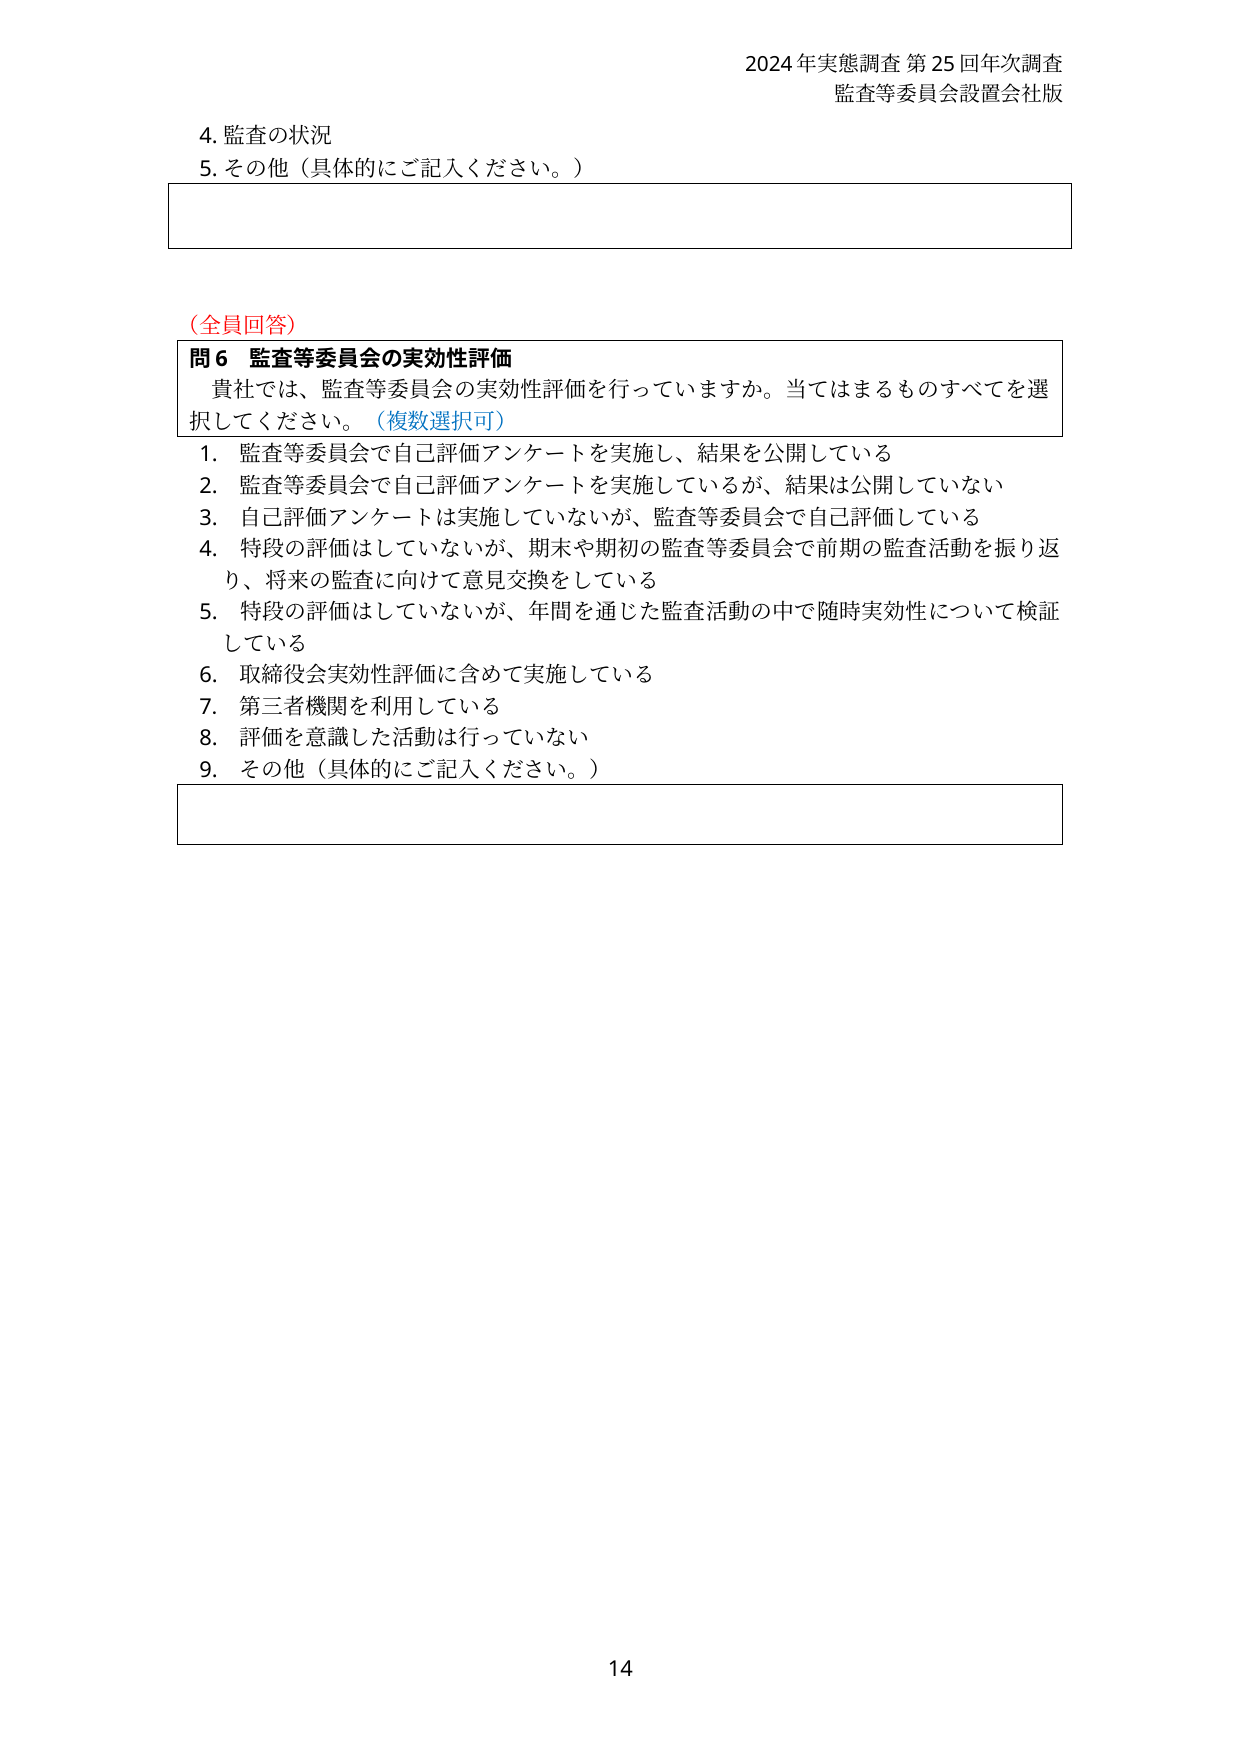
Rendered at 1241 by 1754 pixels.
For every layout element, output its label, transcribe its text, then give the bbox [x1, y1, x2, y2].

text 4. 特段の評価はしていないが、期末や期初の監査等委員会で前期の監査活動を振り返り、将来の監査に向けて意見交換をしている [199, 531, 1063, 594]
text 5. 特段の評価はしていないが、年間を通じた監査活動の中で随時実効性について検証している [199, 594, 1063, 657]
table_header 問6 監査等委員会の実効性評価 貴社では、監査等委員会の実効性評価を行っていますか。当てはまるものすべてを選択してください。（複数選択可） [178, 341, 1062, 436]
text 9. その他（具体的にご記入ください。） [199, 752, 1063, 784]
text （全員回答） [177, 308, 1063, 340]
text 8. 評価を意識した活動は行っていない [199, 721, 1063, 752]
list 4. 監査の状況 [199, 118, 1063, 150]
text 1. 監査等委員会で自己評価アンケートを実施し、結果を公開している [177, 437, 1063, 468]
text 5. その他（具体的にご記入ください。） [177, 150, 910, 183]
table_header [178, 785, 1062, 844]
text 6. 取締役会実効性評価に含めて実施している [199, 657, 1063, 689]
text 7． 第三者機関を利用している [199, 689, 1063, 721]
text 2. 監査等委員会で自己評価アンケートを実施しているが、結果は公開していない [177, 468, 1063, 500]
text 3. 自己評価アンケートは実施していないが、監査等委員会で自己評価している [199, 500, 1063, 531]
